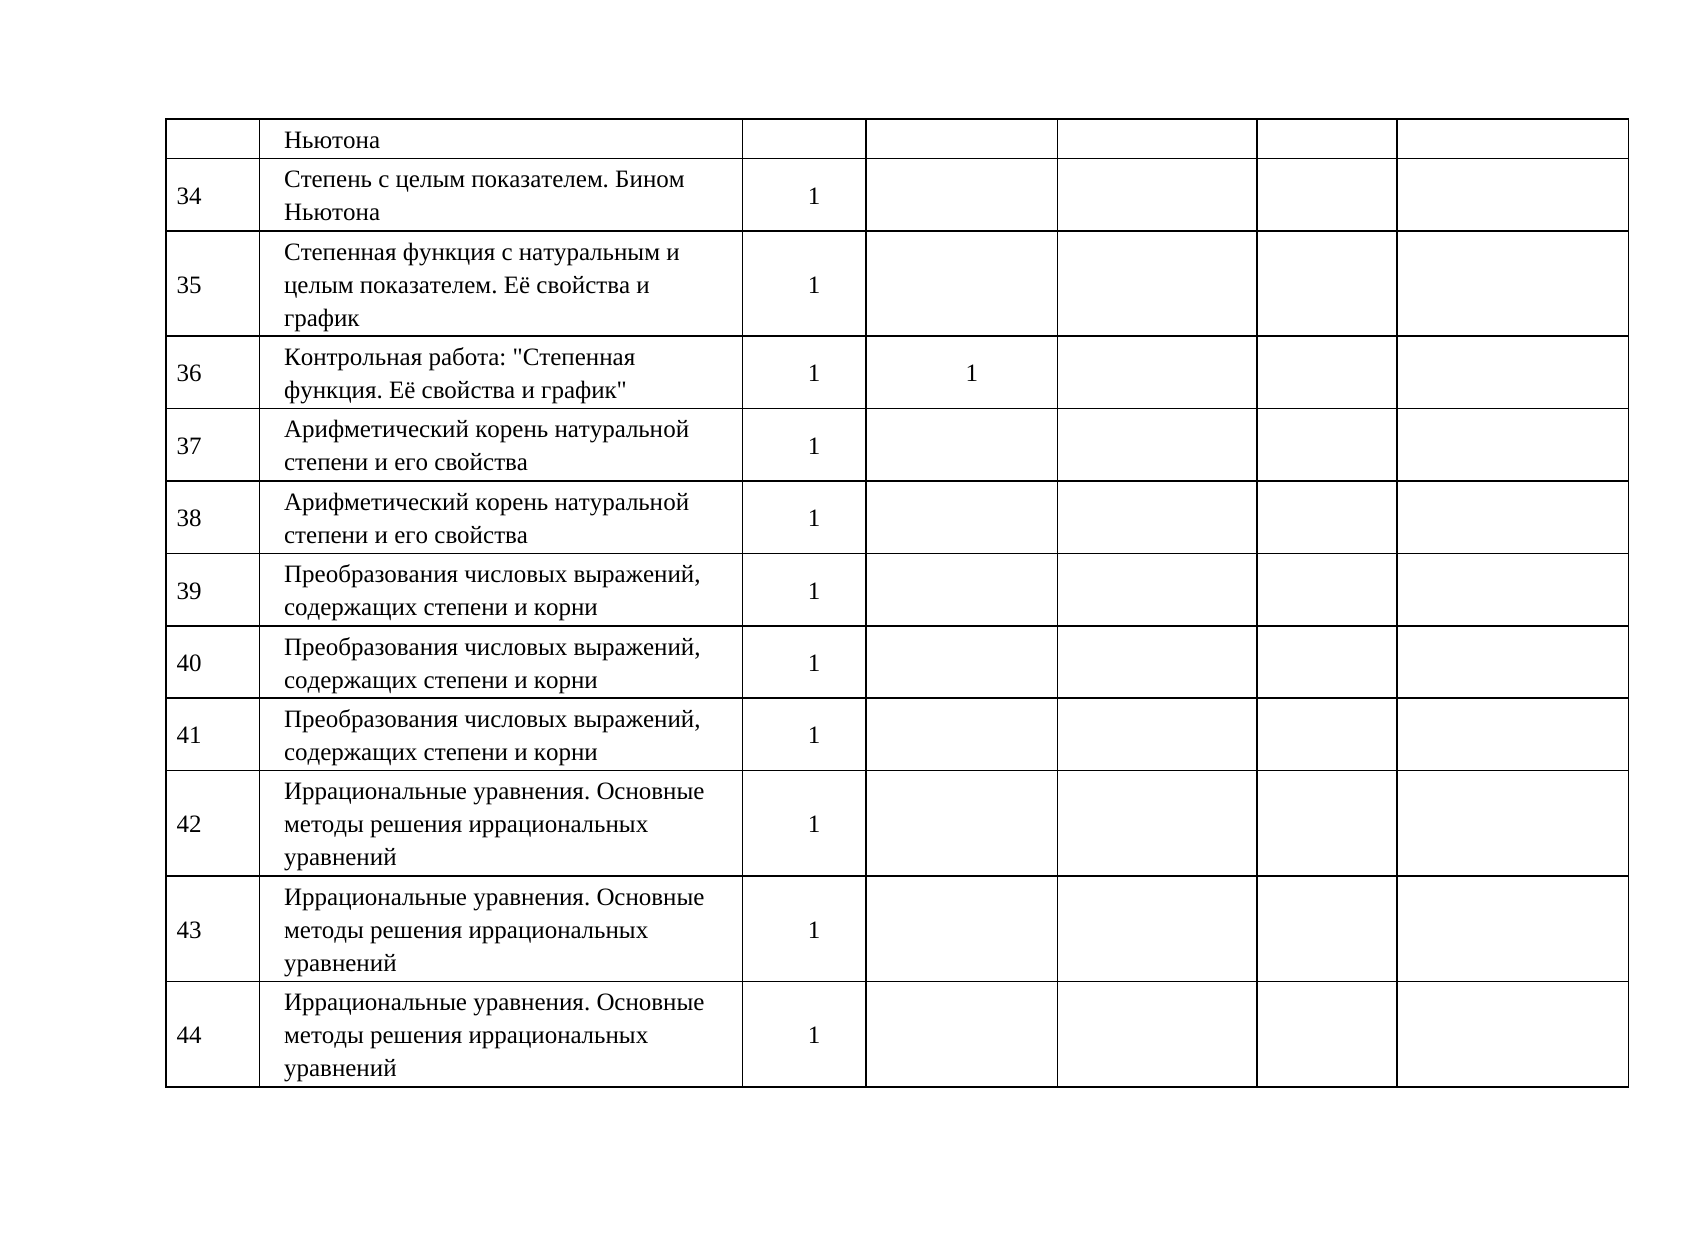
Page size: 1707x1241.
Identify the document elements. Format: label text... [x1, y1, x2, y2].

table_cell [260, 159, 742, 230]
table_cell [1058, 409, 1256, 480]
table_cell [1258, 627, 1396, 697]
table_cell Иррациональные уравнения. Основные методы решения иррациональных уравнений [260, 877, 742, 981]
table_cell [1398, 337, 1628, 408]
table_cell Иррациональные уравнения. Основные методы решения иррациональных уравнений [260, 771, 742, 875]
table_cell 38 [167, 482, 259, 552]
table_cell [867, 554, 1057, 625]
table_cell Преобразования числовых выражений, содержащих степени и корни [260, 699, 742, 770]
table_cell 1 [867, 337, 1057, 408]
table_cell [1058, 982, 1256, 1086]
table_cell Арифметический корень натуральной степени и его свойства [260, 409, 742, 480]
table_cell 1 [743, 554, 865, 625]
table_cell 41 [167, 699, 259, 770]
table_cell 1 [743, 699, 865, 770]
table_cell 1 [743, 159, 865, 230]
table_cell [1258, 482, 1396, 552]
table_cell Иррациональные уравнения. Основные методы решения иррациональных уравнений [260, 982, 742, 1086]
table_cell Арифметический корень натуральной степени и его свойства [260, 482, 742, 552]
table_cell [1398, 482, 1628, 552]
table_cell [867, 159, 1057, 230]
table_cell [1258, 771, 1396, 875]
table_cell [867, 699, 1057, 770]
table_cell [1058, 337, 1256, 408]
table_cell [867, 627, 1057, 697]
table_cell [1258, 232, 1396, 335]
table_cell [1398, 982, 1628, 1086]
table_cell [1398, 232, 1628, 335]
table_cell 1 [743, 232, 865, 335]
table_cell 42 [167, 771, 259, 875]
table_cell 1 [743, 982, 865, 1086]
table_cell [1058, 232, 1256, 335]
table_cell 1 [743, 771, 865, 875]
table_cell 34 [167, 159, 259, 230]
table_cell [1398, 120, 1628, 157]
table_cell 1 [743, 877, 865, 981]
table_cell [1258, 982, 1396, 1086]
table_cell [867, 877, 1057, 981]
table_cell [1398, 877, 1628, 981]
table_cell [1058, 627, 1256, 697]
table_cell 1 [743, 627, 865, 697]
table_cell 39 [167, 554, 259, 625]
table_cell 1 [743, 120, 865, 157]
table_cell 40 [167, 627, 259, 697]
table_cell Преобразования числовых выражений, содержащих степени и корни [260, 554, 742, 625]
table_cell [1258, 159, 1396, 230]
table_cell [1058, 159, 1256, 230]
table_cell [260, 120, 742, 157]
table_cell [1398, 159, 1628, 230]
table_cell 35 [167, 232, 259, 335]
table_cell [1398, 699, 1628, 770]
table_cell [867, 120, 1057, 157]
table_cell [1058, 482, 1256, 552]
table_cell [867, 771, 1057, 875]
table_cell [1258, 337, 1396, 408]
table_cell [1258, 699, 1396, 770]
table_cell [1258, 554, 1396, 625]
table_cell [1058, 877, 1256, 981]
table_cell [867, 982, 1057, 1086]
table_cell [1398, 627, 1628, 697]
table_cell [867, 232, 1057, 335]
table_cell Контрольная работа: "Степенная функция. Её свойства и график" [260, 337, 742, 408]
table_cell [867, 409, 1057, 480]
table_cell [1258, 877, 1396, 981]
table_cell 1 [743, 482, 865, 552]
table_cell [1258, 120, 1396, 157]
table_cell [1058, 771, 1256, 875]
table_cell 1 [743, 337, 865, 408]
table_cell [1258, 409, 1396, 480]
table_cell Преобразования числовых выражений, содержащих степени и корни [260, 627, 742, 697]
table_cell 43 [167, 877, 259, 981]
table_cell 1 [743, 409, 865, 480]
table_cell 36 [167, 337, 259, 408]
table_cell [1398, 554, 1628, 625]
table_cell [1058, 120, 1256, 157]
table_cell [867, 482, 1057, 552]
table_cell [1058, 554, 1256, 625]
table_cell [1058, 699, 1256, 770]
table_cell 44 [167, 982, 259, 1086]
table_cell 33 [167, 120, 259, 157]
table_cell [1398, 771, 1628, 875]
table_cell 37 [167, 409, 259, 480]
table_cell [1398, 409, 1628, 480]
table_cell Степенная функция с натуральным и целым показателем. Её свойства и график [260, 232, 742, 335]
